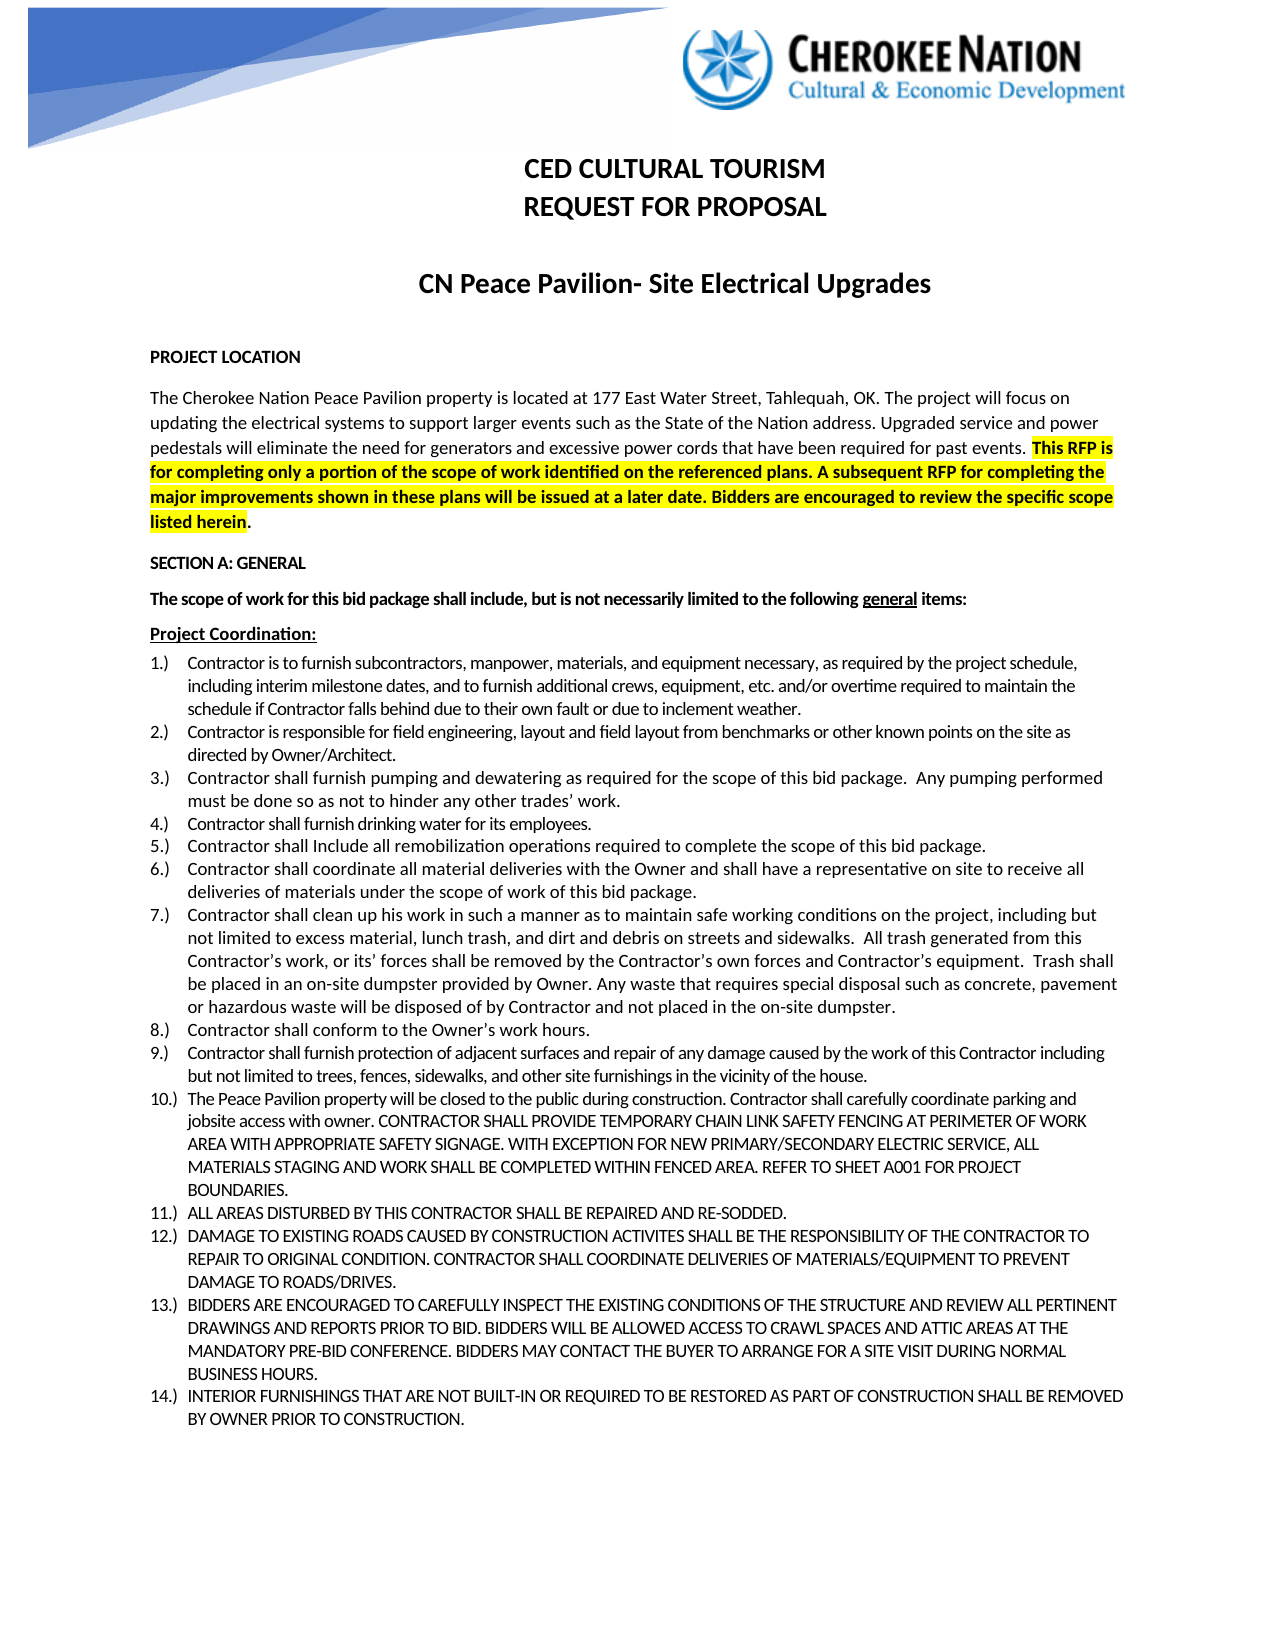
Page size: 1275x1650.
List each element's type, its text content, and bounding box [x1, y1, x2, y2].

picture [682, 30, 1125, 110]
text The scope of work for this bid package shall include, but is not necessarily limited to the following general items: [150, 587, 1125, 609]
text REQUEST FOR PROPOSAL [225, 188, 1125, 224]
list Contractor shall clean up his work in such a manner as to maintain safe working conditions on the project, including but not limited to excess material, lunch trash, and dirt and debris on streets and sidewalks. All trash generated from this Contractor’s work, or its’ forces shall be removed by the Contractor’s own forces and Contractor’s equipment. Trash shall be placed in an on-site dumpster provided by Owner. Any waste that requires special disposal such as concrete, pavement or hazardous waste will be disposed of by Contractor and not placed in the on-site dumpster. [150, 903, 1125, 1018]
text CED CULTURAL TOURISM [225, 150, 1125, 186]
list ALL AREAS DISTURBED BY THIS CONTRACTOR SHALL BE REPAIRED AND RE-SODDED. [150, 1201, 1125, 1224]
list INTERIOR FURNISHINGS THAT ARE NOT BUILT-IN OR REQUIRED TO BE RESTORED AS PART OF CONSTRUCTION SHALL BE REMOVED BY OWNER PRIOR TO CONSTRUCTION. [150, 1384, 1125, 1430]
text PROJECT LOCATION [150, 345, 1125, 368]
text SECTION A: GENERAL [150, 551, 1125, 574]
list BIDDERS ARE ENCOURAGED TO CAREFULLY INSPECT THE EXISTING CONDITIONS OF THE STRUCTURE AND REVIEW ALL PERTINENT DRAWINGS AND REPORTS PRIOR TO BID. BIDDERS WILL BE ALLOWED ACCESS TO CRAWL SPACES AND ATTIC AREAS AT THE MANDATORY PRE-BID CONFERENCE. BIDDERS MAY CONTACT THE BUYER TO ARRANGE FOR A SITE VISIT DURING NORMAL BUSINESS HOURS. [150, 1293, 1125, 1384]
list Contractor is responsible for field engineering, layout and field layout from benchmarks or other known points on the site as directed by Owner/Architect. [150, 720, 1125, 766]
text Project Coordination: [150, 622, 1125, 645]
list Contractor shall coordinate all material deliveries with the Owner and shall have a representative on site to receive all deliveries of materials under the scope of work of this bid package. [150, 857, 1125, 903]
list Contractor is to furnish subcontractors, manpower, materials, and equipment necessary, as required by the project schedule, including interim milestone dates, and to furnish additional crews, equipment, etc. and/or overtime required to maintain the schedule if Contractor falls behind due to their own fault or due to inclement weather. [150, 651, 1125, 720]
text The Cherokee Nation Peace Pavilion property is located at 177 East Water Street, Tahlequah, OK. The project will focus on updating the electrical systems to support larger events such as the State of the Nation address. Upgraded service and power pedestals will eliminate the need for generators and excessive power cords that have been required for past events. This RFP is for completing only a portion of the scope of work identified on the referenced plans. A subsequent RFP for completing the major improvements shown in these plans will be issued at a later date. Bidders are encouraged to review the specific scope listed herein. [150, 386, 1125, 533]
list Contractor shall conform to the Owner’s work hours. [150, 1018, 1125, 1041]
list Contractor shall furnish drinking water for its employees. [150, 812, 1125, 834]
list Contractor shall furnish protection of adjacent surfaces and repair of any damage caused by the work of this Contractor including but not limited to trees, fences, sidewalks, and other site furnishings in the vicinity of the house. [150, 1041, 1125, 1087]
text CN Peace Pavilion- Site Electrical Upgrades [225, 265, 1125, 301]
picture [28, 7, 672, 150]
list The Peace Pavilion property will be closed to the public during construction. Contractor shall carefully coordinate parking and jobsite access with owner. CONTRACTOR SHALL PROVIDE TEMPORARY CHAIN LINK SAFETY FENCING AT PERIMETER OF WORK AREA WITH APPROPRIATE SAFETY SIGNAGE. WITH EXCEPTION FOR NEW PRIMARY/SECONDARY ELECTRIC SERVICE, ALL MATERIALS STAGING AND WORK SHALL BE COMPLETED WITHIN FENCED AREA. REFER TO SHEET A001 FOR PROJECT BOUNDARIES. [150, 1087, 1125, 1201]
list Contractor shall furnish pumping and dewatering as required for the scope of this bid package. Any pumping performed must be done so as not to hinder any other trades’ work. [150, 766, 1125, 812]
list Contractor shall Include all remobilization operations required to complete the scope of this bid package. [150, 834, 1125, 857]
list DAMAGE TO EXISTING ROADS CAUSED BY CONSTRUCTION ACTIVITES SHALL BE THE RESPONSIBILITY OF THE CONTRACTOR TO REPAIR TO ORIGINAL CONDITION. CONTRACTOR SHALL COORDINATE DELIVERIES OF MATERIALS/EQUIPMENT TO PREVENT DAMAGE TO ROADS/DRIVES. [150, 1224, 1125, 1293]
